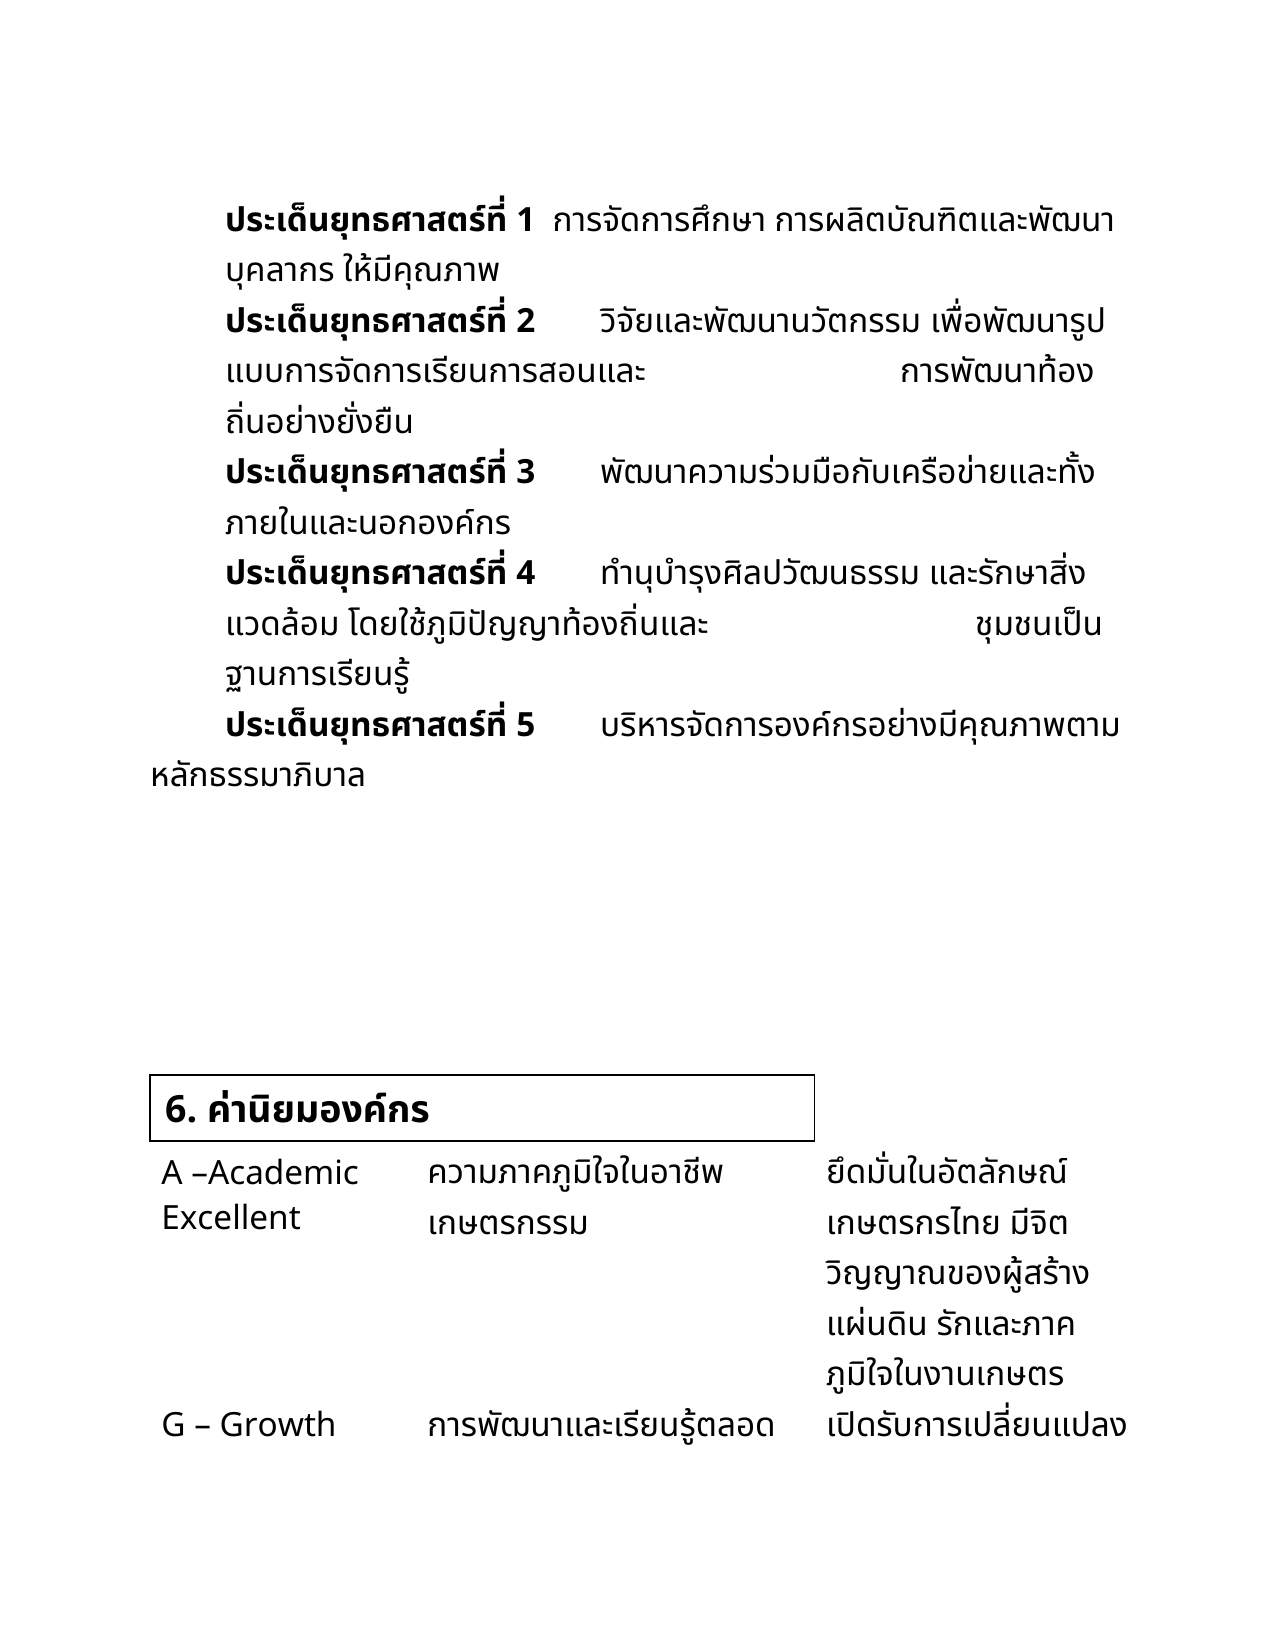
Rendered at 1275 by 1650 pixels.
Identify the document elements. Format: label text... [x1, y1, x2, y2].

list ประเด็นยุทธศาสตร์ที่ 2 วิจัยและพัฒนานวัตกรรม เพื่อพัฒนารูปแบบการจัดการเรียนการสอนและ การพัฒนาท้องถิ่นอย่างยั่งยืน [225, 296, 1125, 448]
table_header ยึดมั่นในอัตลักษณ์เกษตรกรไทย มีจิตวิญญาณของผู้สร้างแผ่นดิน รักและภาคภูมิใจในงานเกษตร [815, 1149, 1139, 1401]
table_header ความภาคภูมิใจในอาชีพเกษตรกรรม [416, 1149, 814, 1401]
table_header A –Academic Excellent [150, 1149, 416, 1401]
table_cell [815, 1401, 1139, 1451]
list ประเด็นยุทธศาสตร์ที่ 1 การจัดการศึกษา การผลิตบัณฑิตและพัฒนาบุคลากร ให้มีคุณภาพ [225, 195, 1125, 296]
list ประเด็นยุทธศาสตร์ที่ 4 ทำนุบำรุงศิลปวัฒนธรรม และรักษาสิ่งแวดล้อม โดยใช้ภูมิปัญญาท้องถิ่นและ ชุมชนเป็นฐานการเรียนรู้ [225, 549, 1125, 701]
text ประเด็นยุทธศาสตร์ที่ 5 บริหารจัดการองค์กรอย่างมีคุณภาพตามหลักธรรมาภิบาล [150, 701, 1125, 802]
list ประเด็นยุทธศาสตร์ที่ 3 พัฒนาความร่วมมือกับเครือข่ายและทั้งภายในและนอกองค์กร [225, 448, 1125, 549]
table_cell G – Growth [150, 1401, 416, 1451]
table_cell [416, 1401, 814, 1451]
